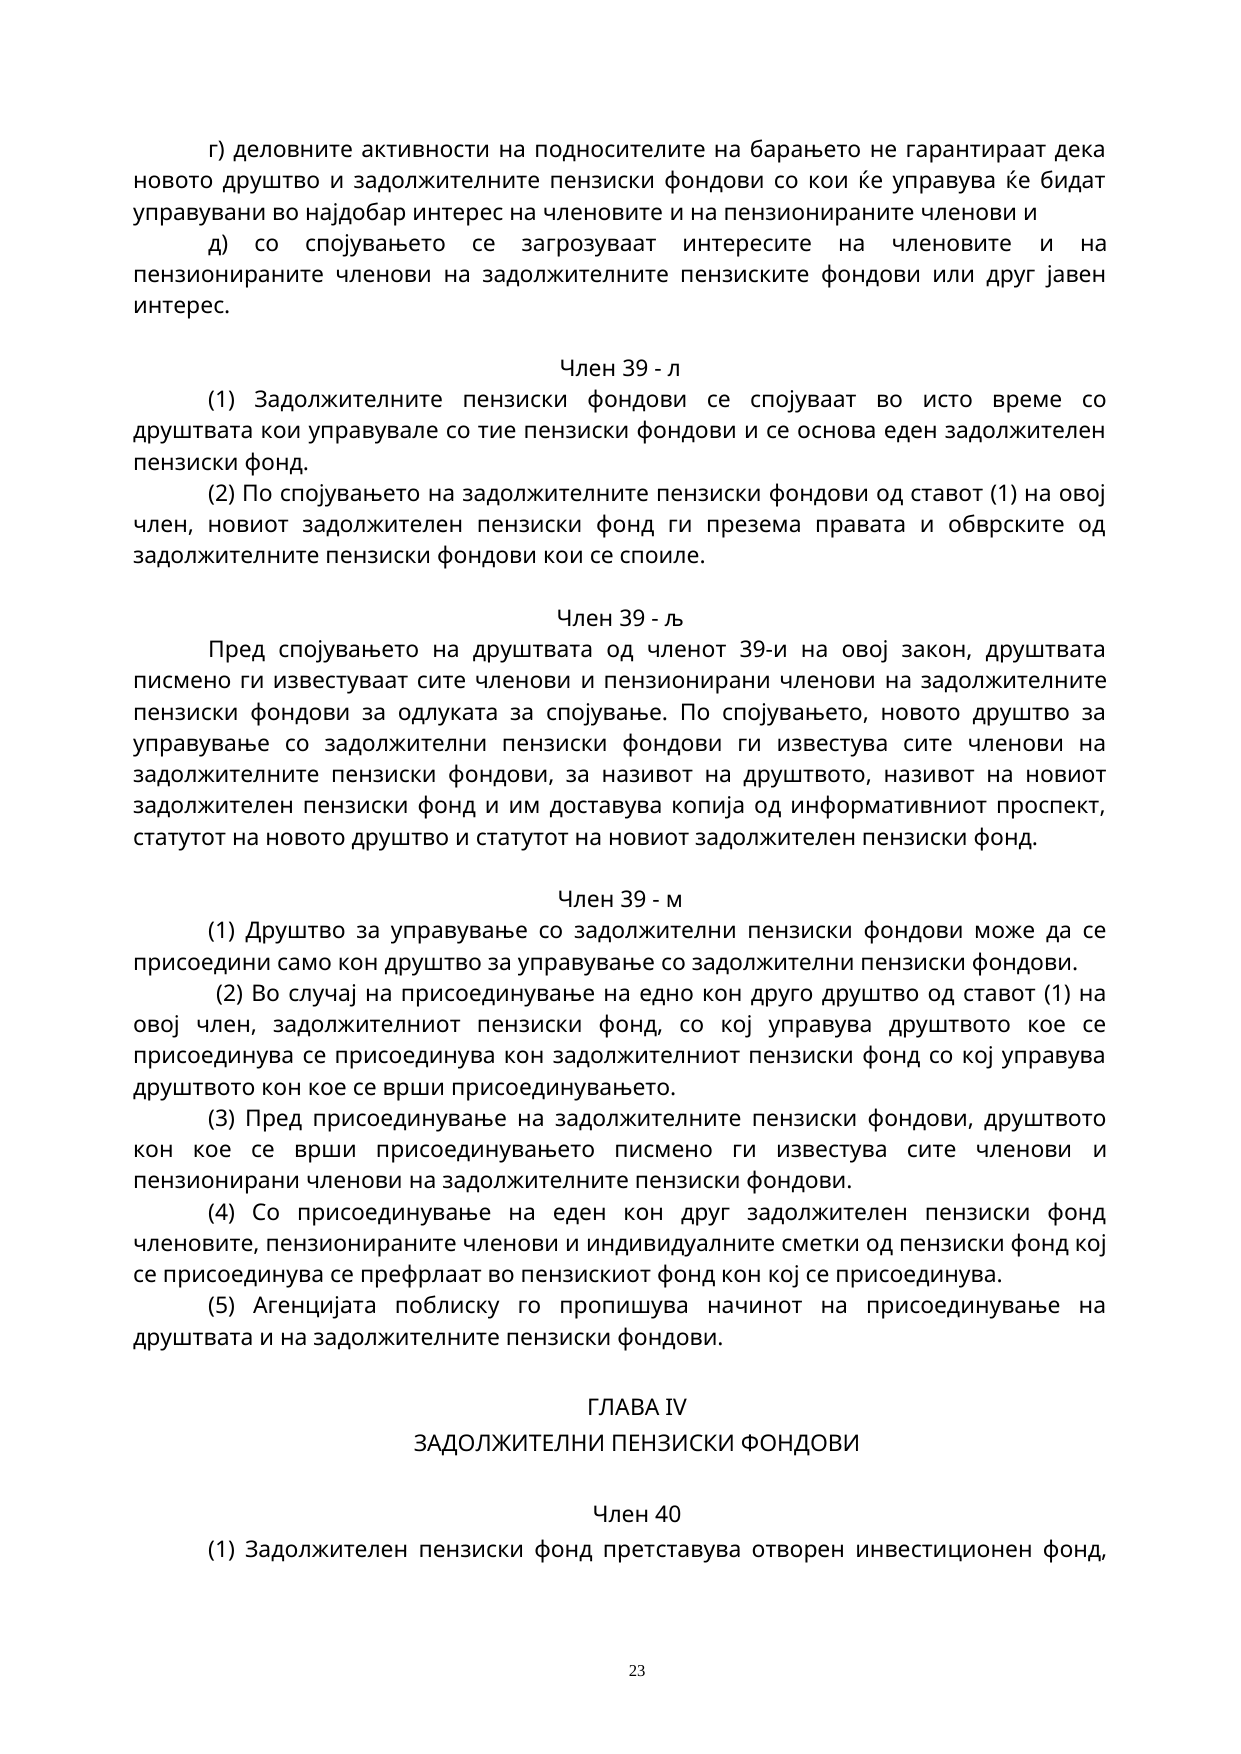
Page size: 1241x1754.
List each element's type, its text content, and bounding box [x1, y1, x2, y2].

list (1) Задолжителните пензиски фондови се спојуваат во исто време со друштвата кои управувале со тие пензиски фондови и се основа еден задолжителен пензиски фонд. [133, 383, 1107, 477]
text Член 40 [133, 1497, 1107, 1529]
subtitle Член 39 - м [133, 883, 1107, 914]
list д) со спојувањето се загрозуваат интересите на членовите и на пензионираните членови на задолжителните пензиските фондови или друг јавен интерес. [133, 227, 1107, 320]
list (1) Друштво за управување со задолжителни пензиски фондови може да се присоедини само кон друштво за управување со задолжителни пензиски фондови. [133, 914, 1107, 977]
subtitle Член 39 - л [133, 352, 1107, 383]
list (3) Пред присоединување на задолжителните пензиски фондови, друштвото кон кое се врши присоединувањето писмено ги известува сите членови и пензионирани членови на задолжителните пензиски фондови. [133, 1102, 1107, 1195]
subtitle Член 39 - љ [133, 602, 1107, 633]
list (2) По спојувањето на задолжителните пензиски фондови од ставот (1) на овој член, новиот задолжителен пензиски фонд ги презема правата и обврските од задолжителните пензиски фондови кои се споиле. [133, 477, 1107, 570]
list Пред спојувањето на друштвата од членот 39-и на овој закон, друштвата писмено ги известуваат сите членови и пензионирани членови на задолжителните пензиски фондови за одлуката за спојување. По спојувањето, новото друштво за управување со задолжителни пензиски фондови ги известува сите членови на задолжителните пензиски фондови, за називот на друштвото, називот на новиот задолжителен пензиски фонд и им доставува копија од информативниот проспект, статутот на новото друштво и статутот на новиот задолжителен пензиски фонд. [133, 633, 1107, 852]
list (4) Со присоединување на еден кон друг задолжителен пензиски фонд членовите, пензионираните членови и индивидуалните сметки од пензиски фонд кој се присоединува се префрлаат во пензискиот фонд кон кој се присоединува. [133, 1195, 1107, 1289]
text (5) Агенцијата поблиску го пропишува начинот на присоединување на друштвата и на задолжителните пензиски фондови. [133, 1289, 1107, 1352]
list (2) Во случај на присоединување на едно кон друго друштво од ставот (1) на овој член, задолжителниот пензиски фонд, со кој управува друштвото кое се присоединува се присоединува кон задолжителниот пензиски фонд со кој управува друштвото кон кое се врши присоединувањето. [133, 977, 1107, 1102]
text ЗАДОЛЖИТЕЛНИ ПЕНЗИСКИ ФОНДОВИ [133, 1427, 1107, 1458]
list г) деловните активности на подносителите на барањето не гарантираат дека новото друштво и задолжителните пензиски фондови со кои ќе управува ќе бидат управувани во најдобар интерес на членовите и на пензионираните членови и [133, 133, 1107, 227]
text ГЛАВА IV [133, 1391, 1107, 1422]
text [133, 1533, 1107, 1564]
